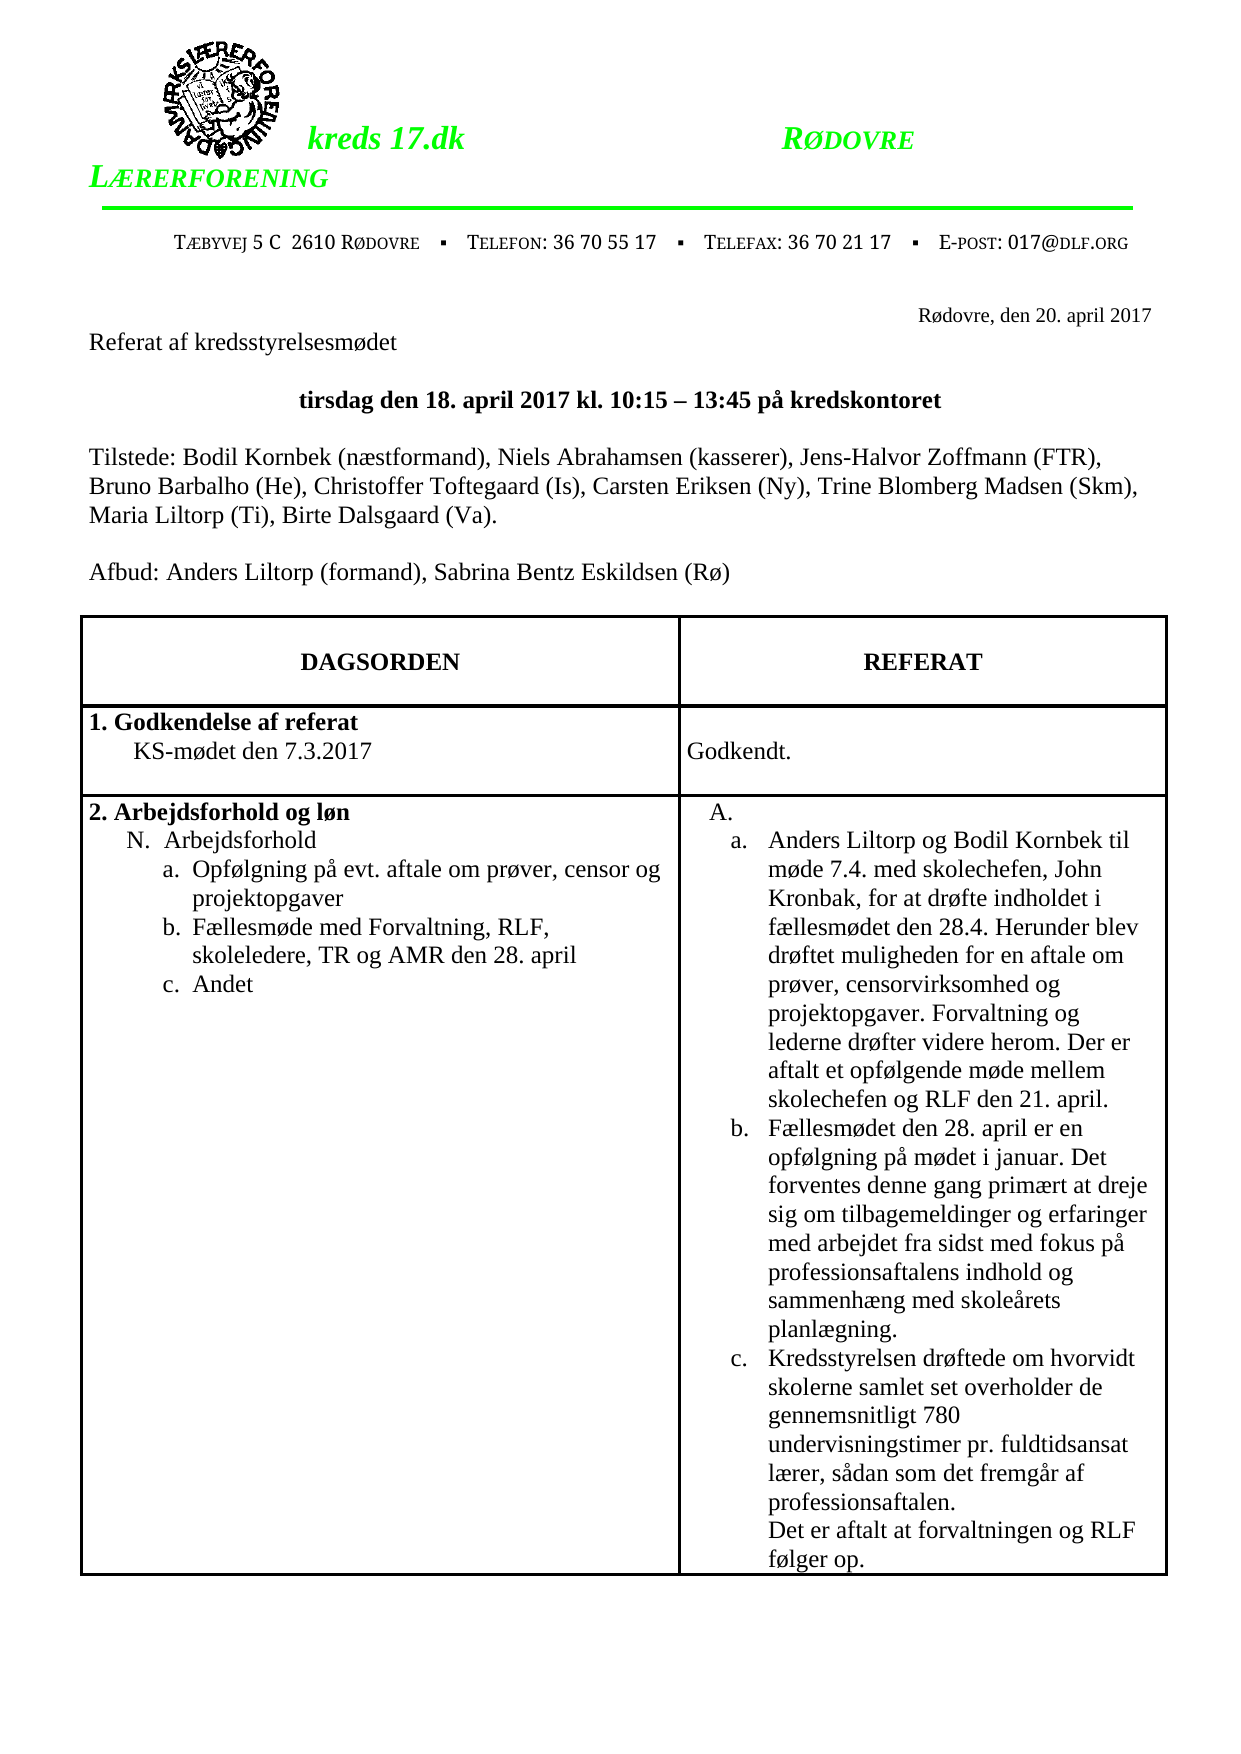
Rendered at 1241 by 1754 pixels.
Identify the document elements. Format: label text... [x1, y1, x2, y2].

table_header REFERAT [681, 618, 1165, 704]
table_header DAGSORDEN [83, 618, 678, 704]
text Tæbyvej 2610 Rødovre ▪ Telefon: 36 70 55 17 ▪ Telefax: 36 70 21 17 ▪ E-post: 017@dlf.org [89, 228, 1152, 255]
text Afbud: Anders Liltorp (formand), Sabrina Bentz Eskildsen (Rø) [89, 557, 1152, 586]
table_cell 1. Godkendelse af referat KS-mødet den 7.3.2017 [83, 708, 678, 794]
text tirsdag den 18. april 2017 kl. 10:15 – 13:45 på kredskontoret [89, 385, 1152, 414]
text Rødovre, den 20. april 2017 [89, 303, 1152, 327]
text Tilstede: Bodil Kornbek (næstformand), Niels Abrahamsen (kasserer), Jens-Halvor Zoffmann (FTR), Bruno Barbalho (He), Christoffer Toftegaard (Is), Carsten Eriksen (Ny), Trine Blomberg Madsen (Skm), Maria Liltorp (Ti), Birte Dalsgaard (Va). [89, 442, 1152, 529]
text kreds 17.dk Rødovre Lærerforening [89, 118, 1152, 195]
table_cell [83, 797, 678, 1573]
picture [158, 37, 284, 118]
text Referat af kredsstyrelsesmødet [89, 327, 1152, 356]
table_cell Godkendt. [681, 708, 1165, 794]
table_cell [681, 797, 1165, 1573]
